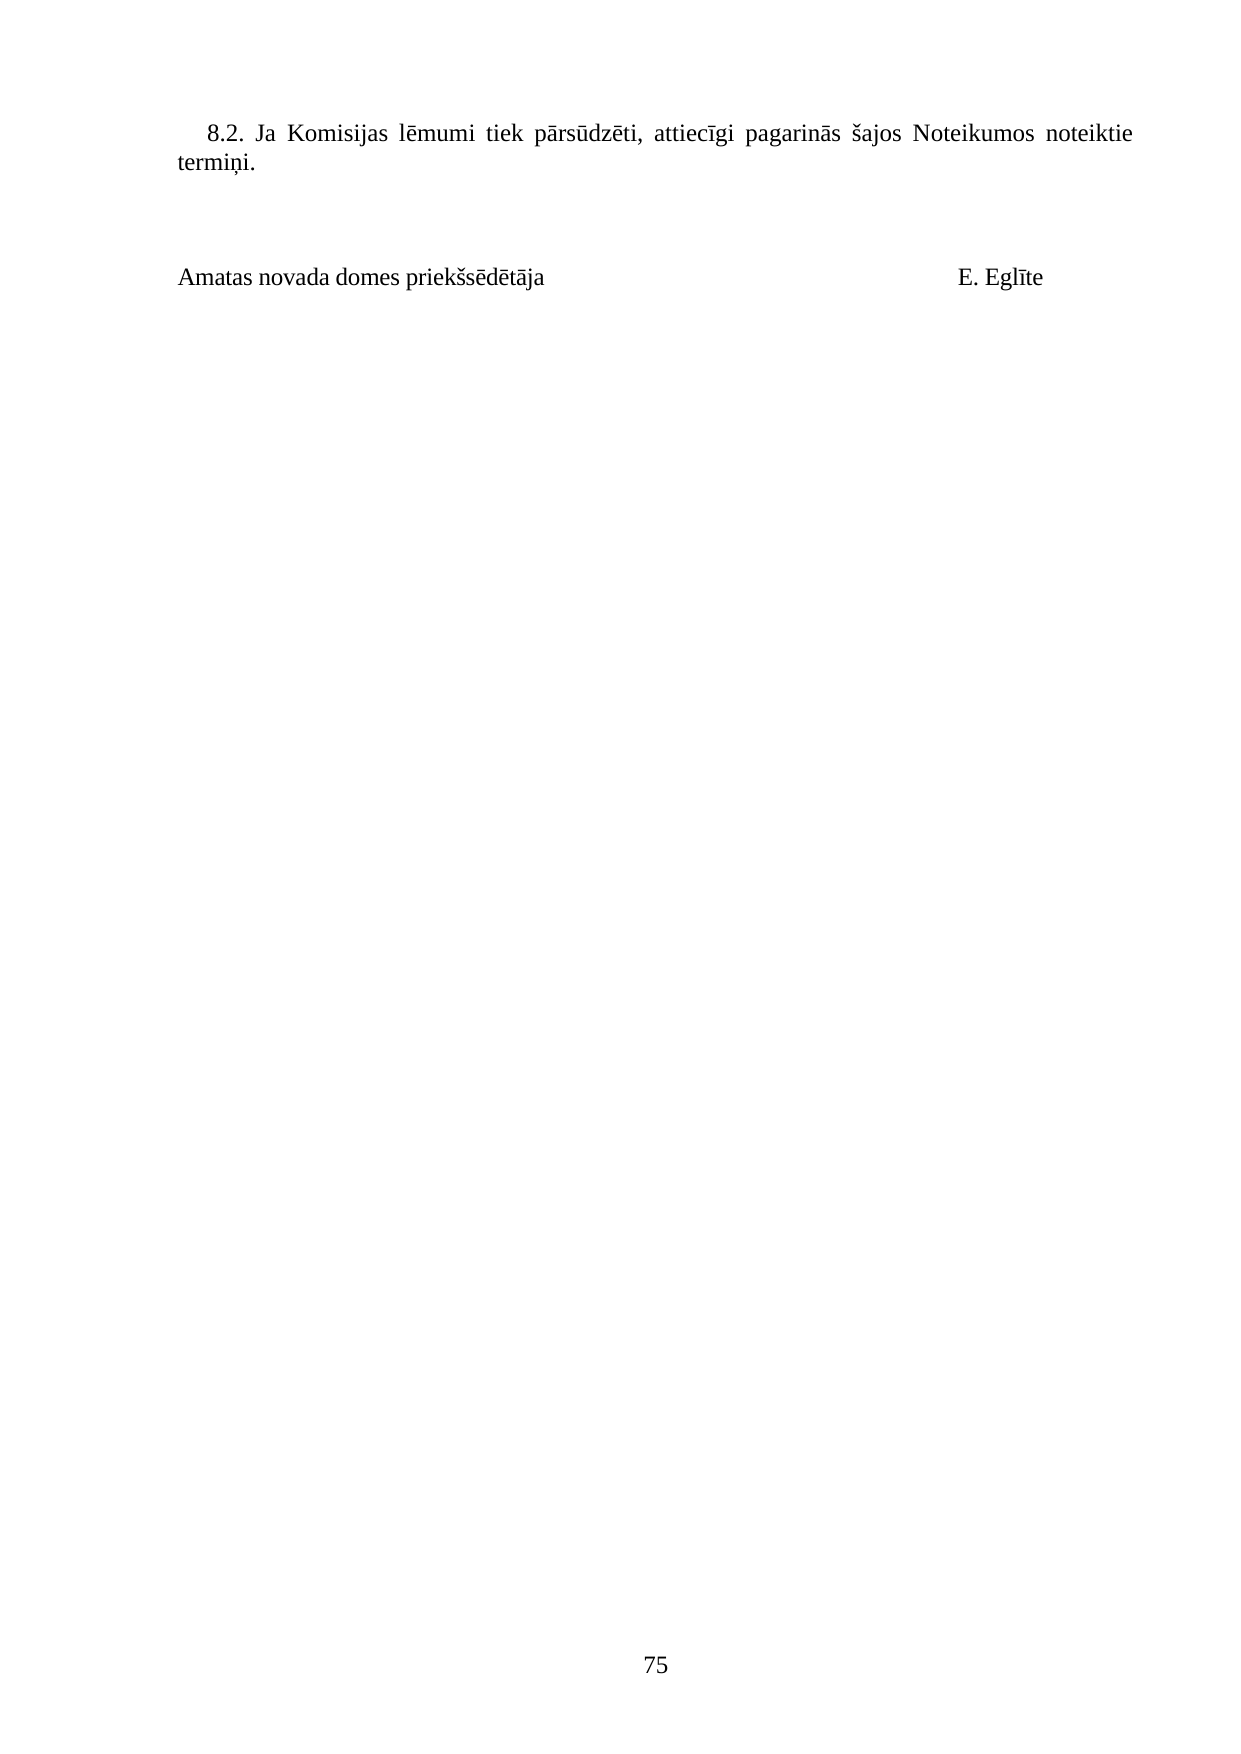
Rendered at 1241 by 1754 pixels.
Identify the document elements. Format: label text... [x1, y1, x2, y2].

text Amatas novada domes priekšsēdētāja E. Eglīte [177, 262, 1134, 291]
text 8.2. Ja Komisijas lēmumi tiek pārsūdzēti, attiecīgi pagarinās šajos Noteikumos noteiktie termiņi. [177, 118, 1134, 176]
